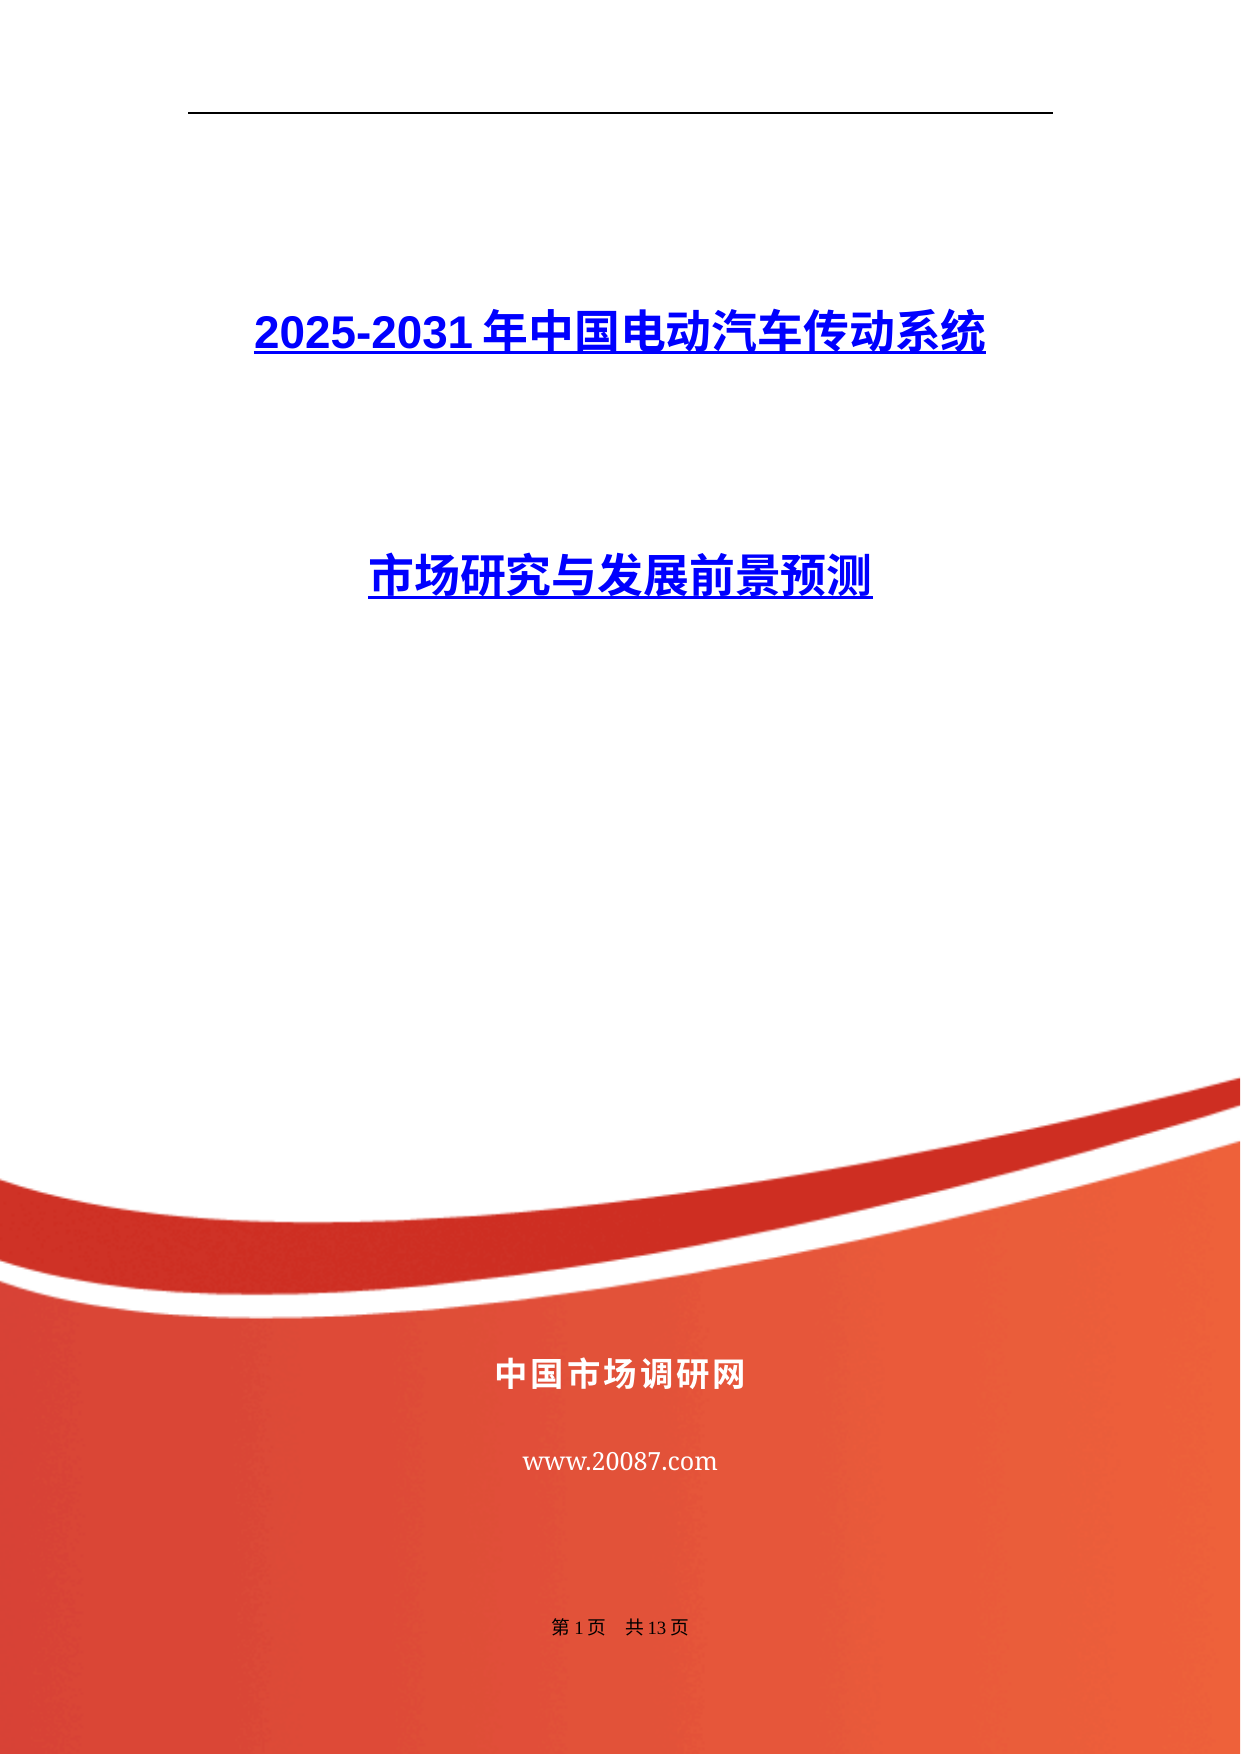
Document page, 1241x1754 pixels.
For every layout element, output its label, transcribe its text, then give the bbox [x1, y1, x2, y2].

subtitle 中国市场调研网 [187, 1339, 1053, 1404]
table_header 2025-2031年中国电动汽车传动系统市场研究与发展前景预测 [188, 207, 1053, 773]
text www.20087.com [187, 1428, 1053, 1493]
picture [0, 1006, 1241, 1754]
